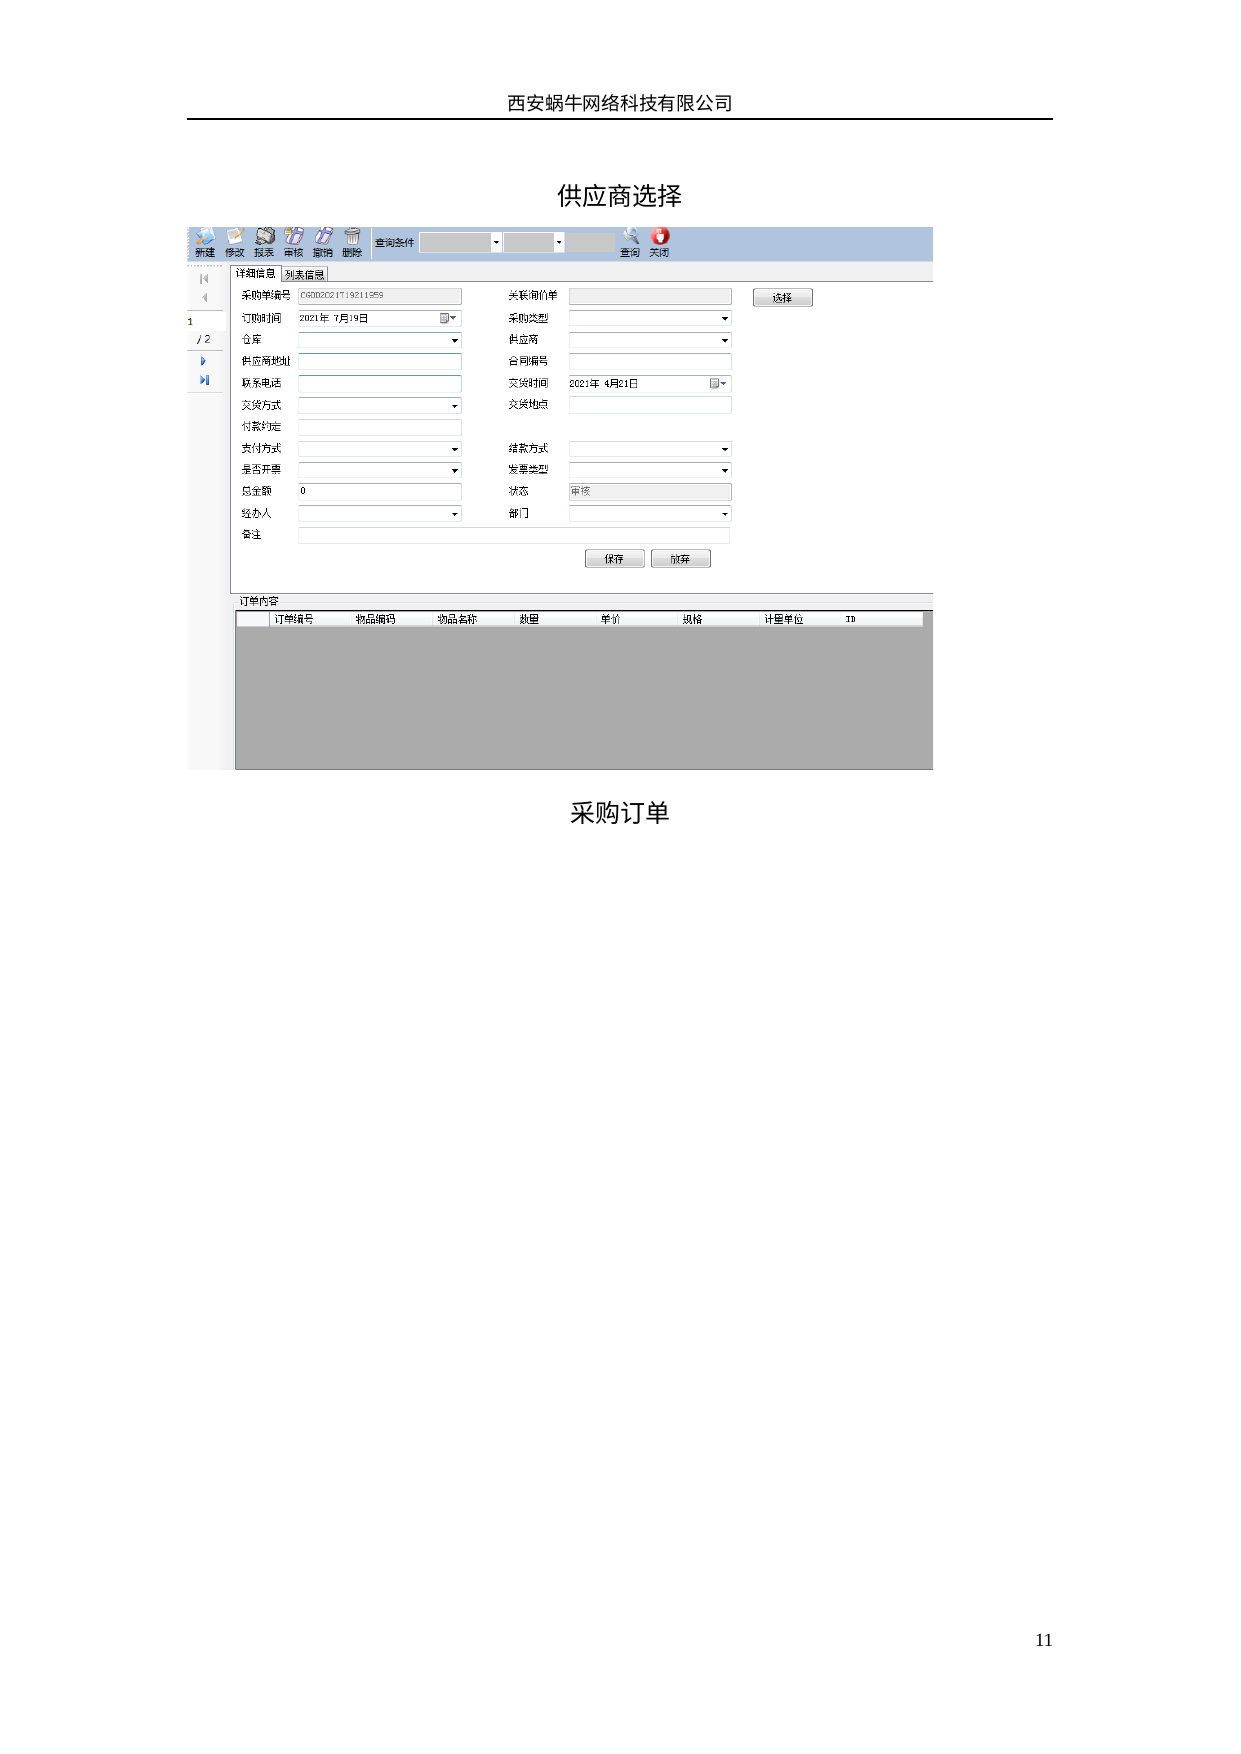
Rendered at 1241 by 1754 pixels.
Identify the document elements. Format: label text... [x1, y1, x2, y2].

picture [187, 227, 934, 770]
text 采购订单 [187, 779, 1053, 844]
text 供应商选择 [187, 162, 1053, 227]
